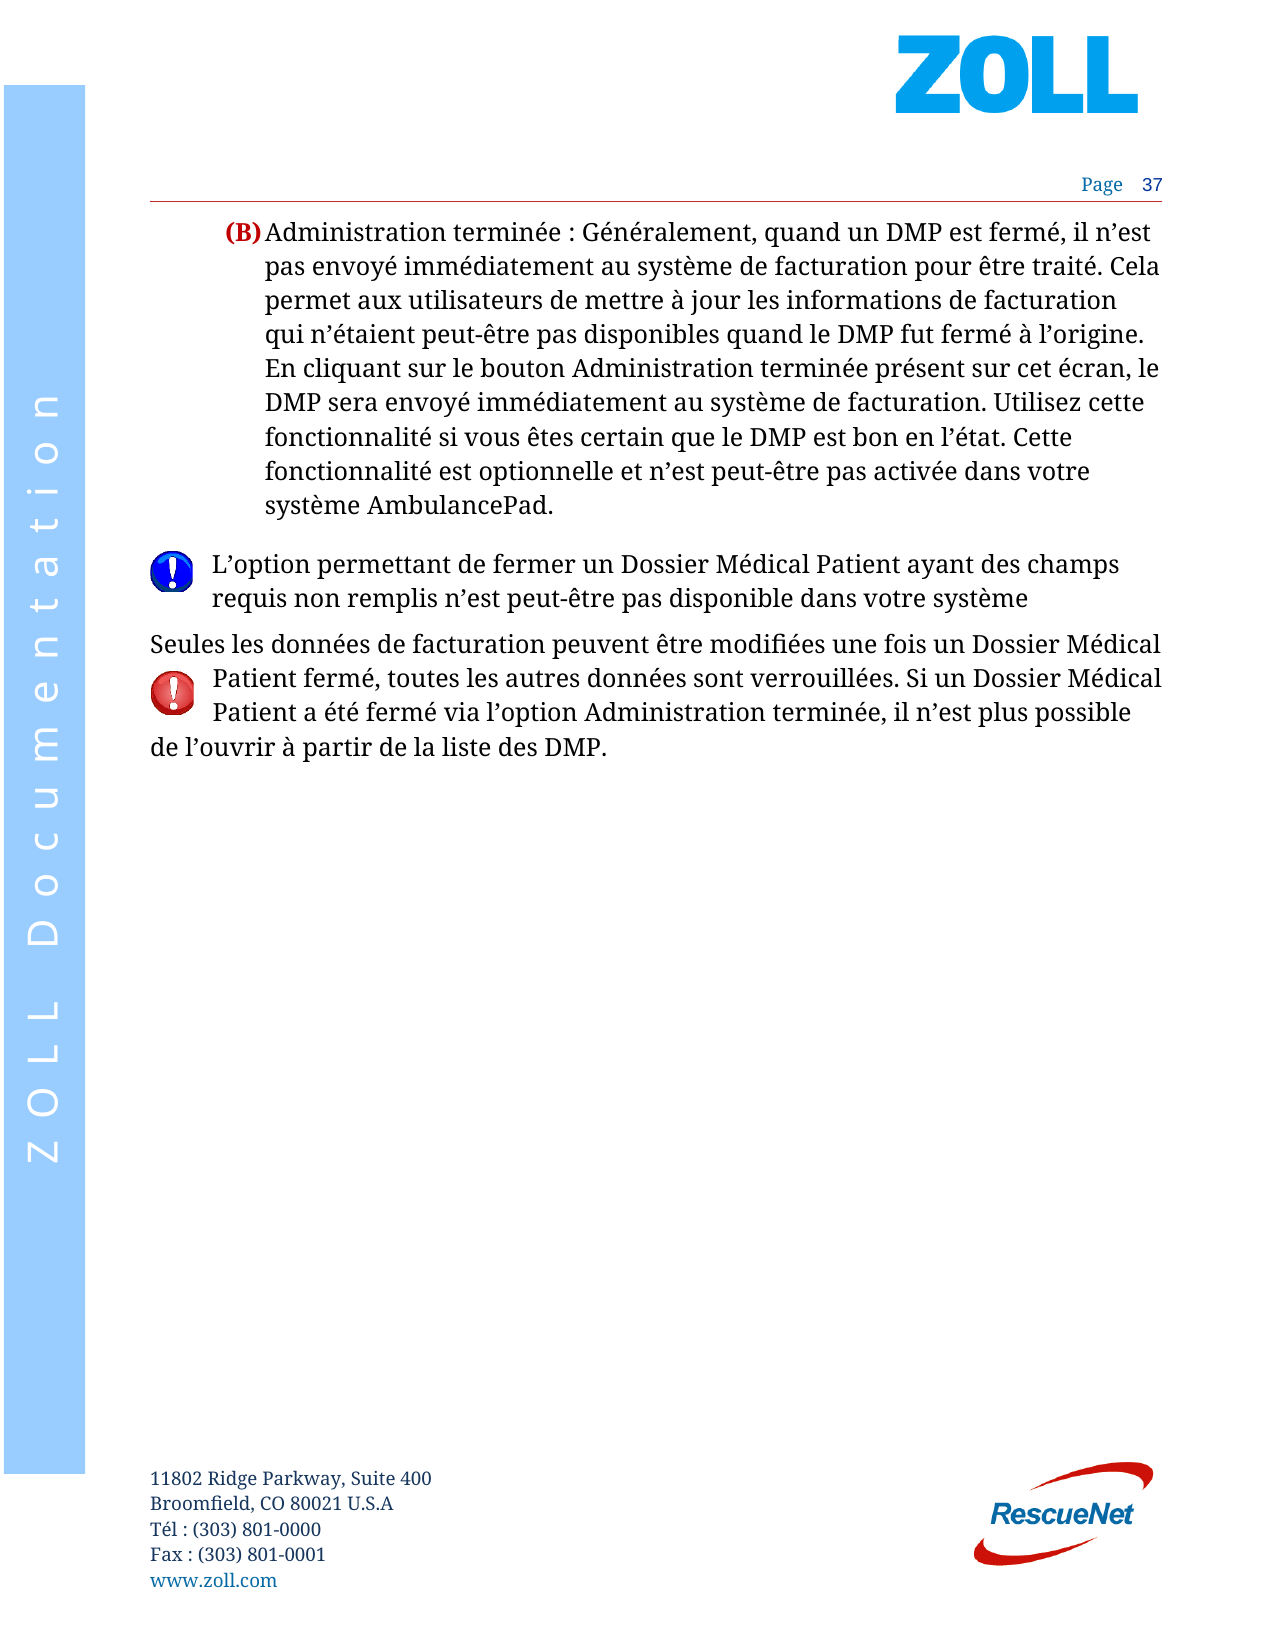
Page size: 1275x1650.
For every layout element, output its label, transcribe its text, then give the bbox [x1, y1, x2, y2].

list Administration terminée : Généralement, quand un DMP est fermé, il n’est pas envoyé immédiatement au système de facturation pour être traité. Cela permet aux utilisateurs de mettre à jour les informations de facturation qui n’étaient peut-être pas disponibles quand le DMP fut fermé à l’origine. En cliquant sur le bouton Administration terminée présent sur cet écran, le DMP sera envoyé immédiatement au système de facturation. Utilisez cette fonctionnalité si vous êtes certain que le DMP est bon en l’état. Cette fonctionnalité est optionnelle et n’est peut-être pas activée dans votre système AmbulancePad. [225, 215, 1162, 521]
text Seules les données de facturation peuvent être modifiées une fois un Dossier Médical Patient fermé, toutes les autres données sont verrouillées. Si un Dossier Médical Patient a été fermé via l’option Administration terminée, il n’est plus possible de l’ouvrir à partir de la liste des DMP. [150, 627, 1162, 763]
picture [148, 549, 193, 590]
text L’option permettant de fermer un Dossier Médical Patient ayant des champs requis non remplis n’est peut-être pas disponible dans votre système [150, 546, 1162, 614]
picture [891, 27, 1146, 122]
picture [149, 669, 193, 713]
picture [972, 1461, 1155, 1567]
